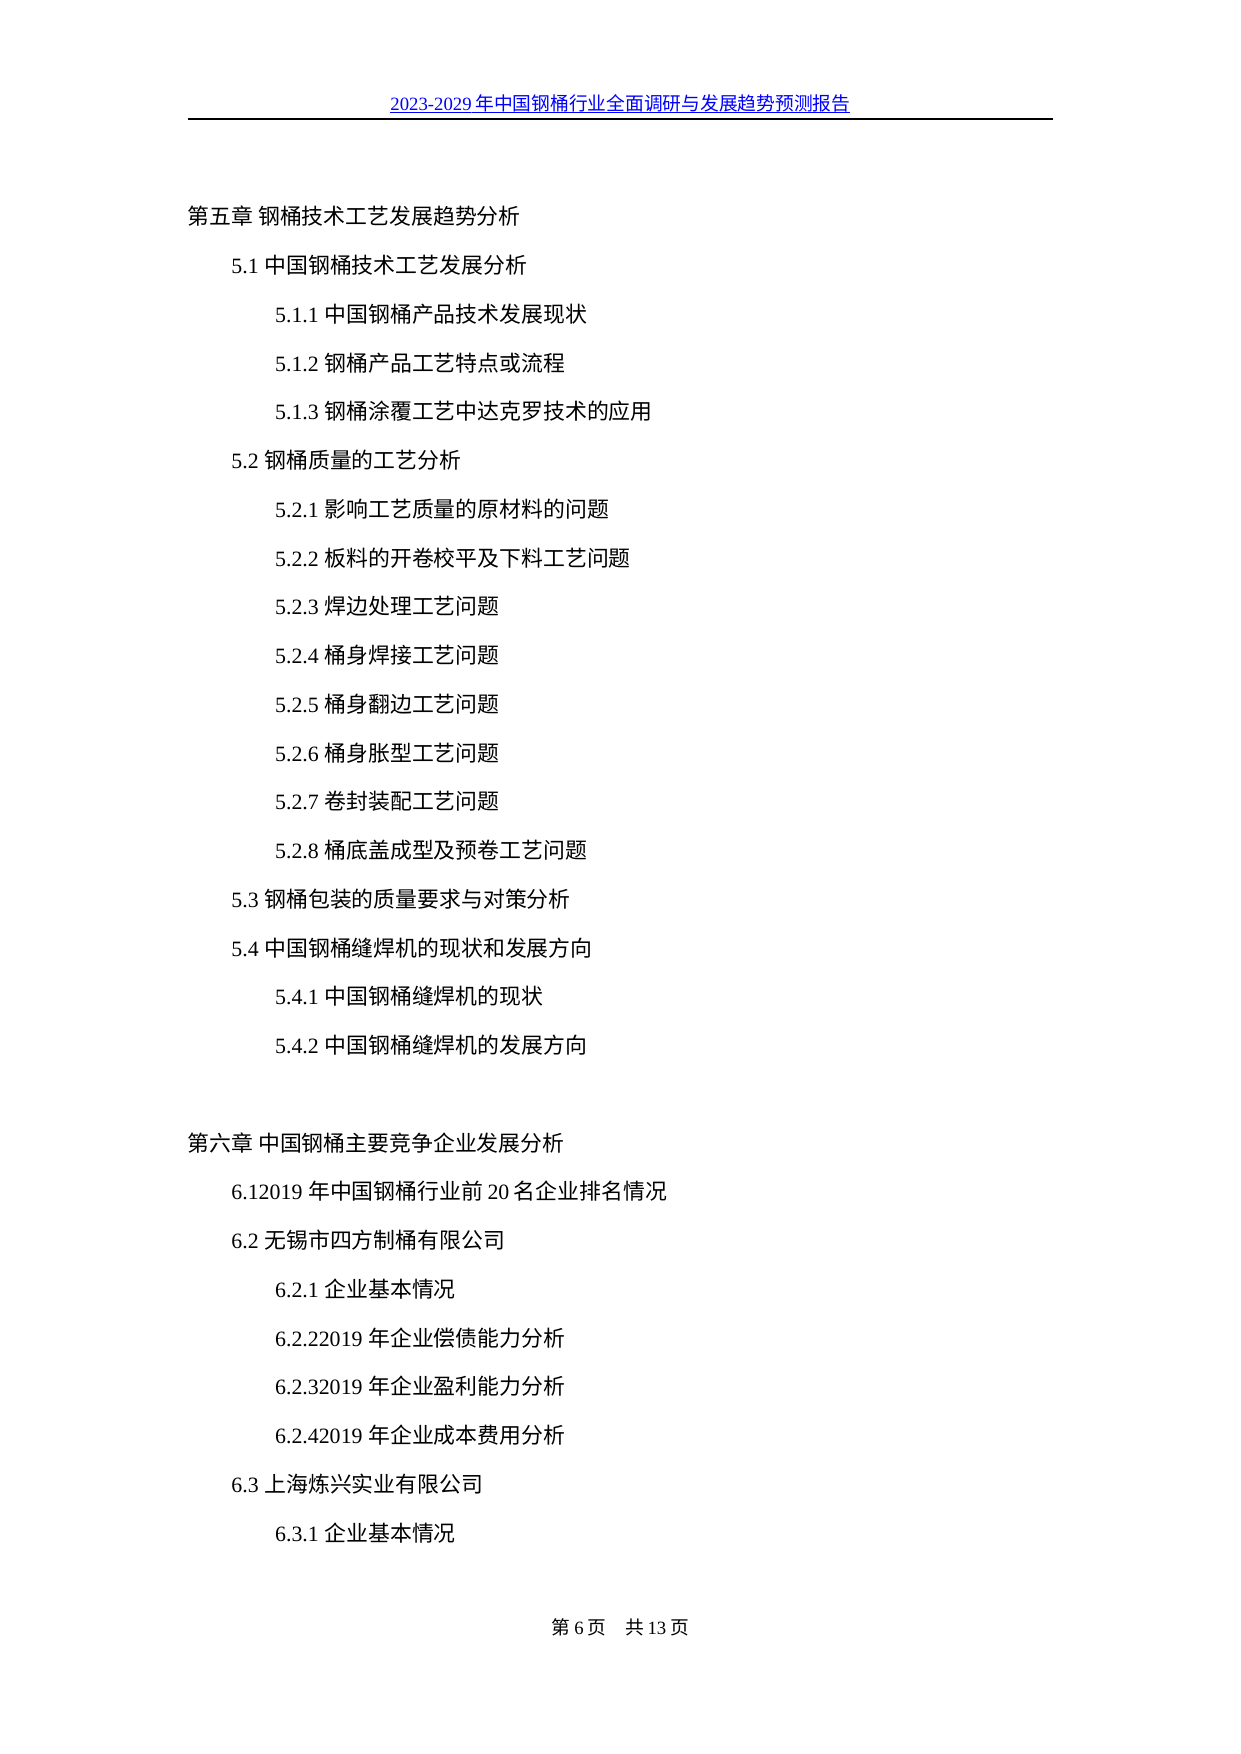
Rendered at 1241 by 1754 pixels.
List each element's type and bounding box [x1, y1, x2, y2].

text [187, 150, 1053, 1548]
